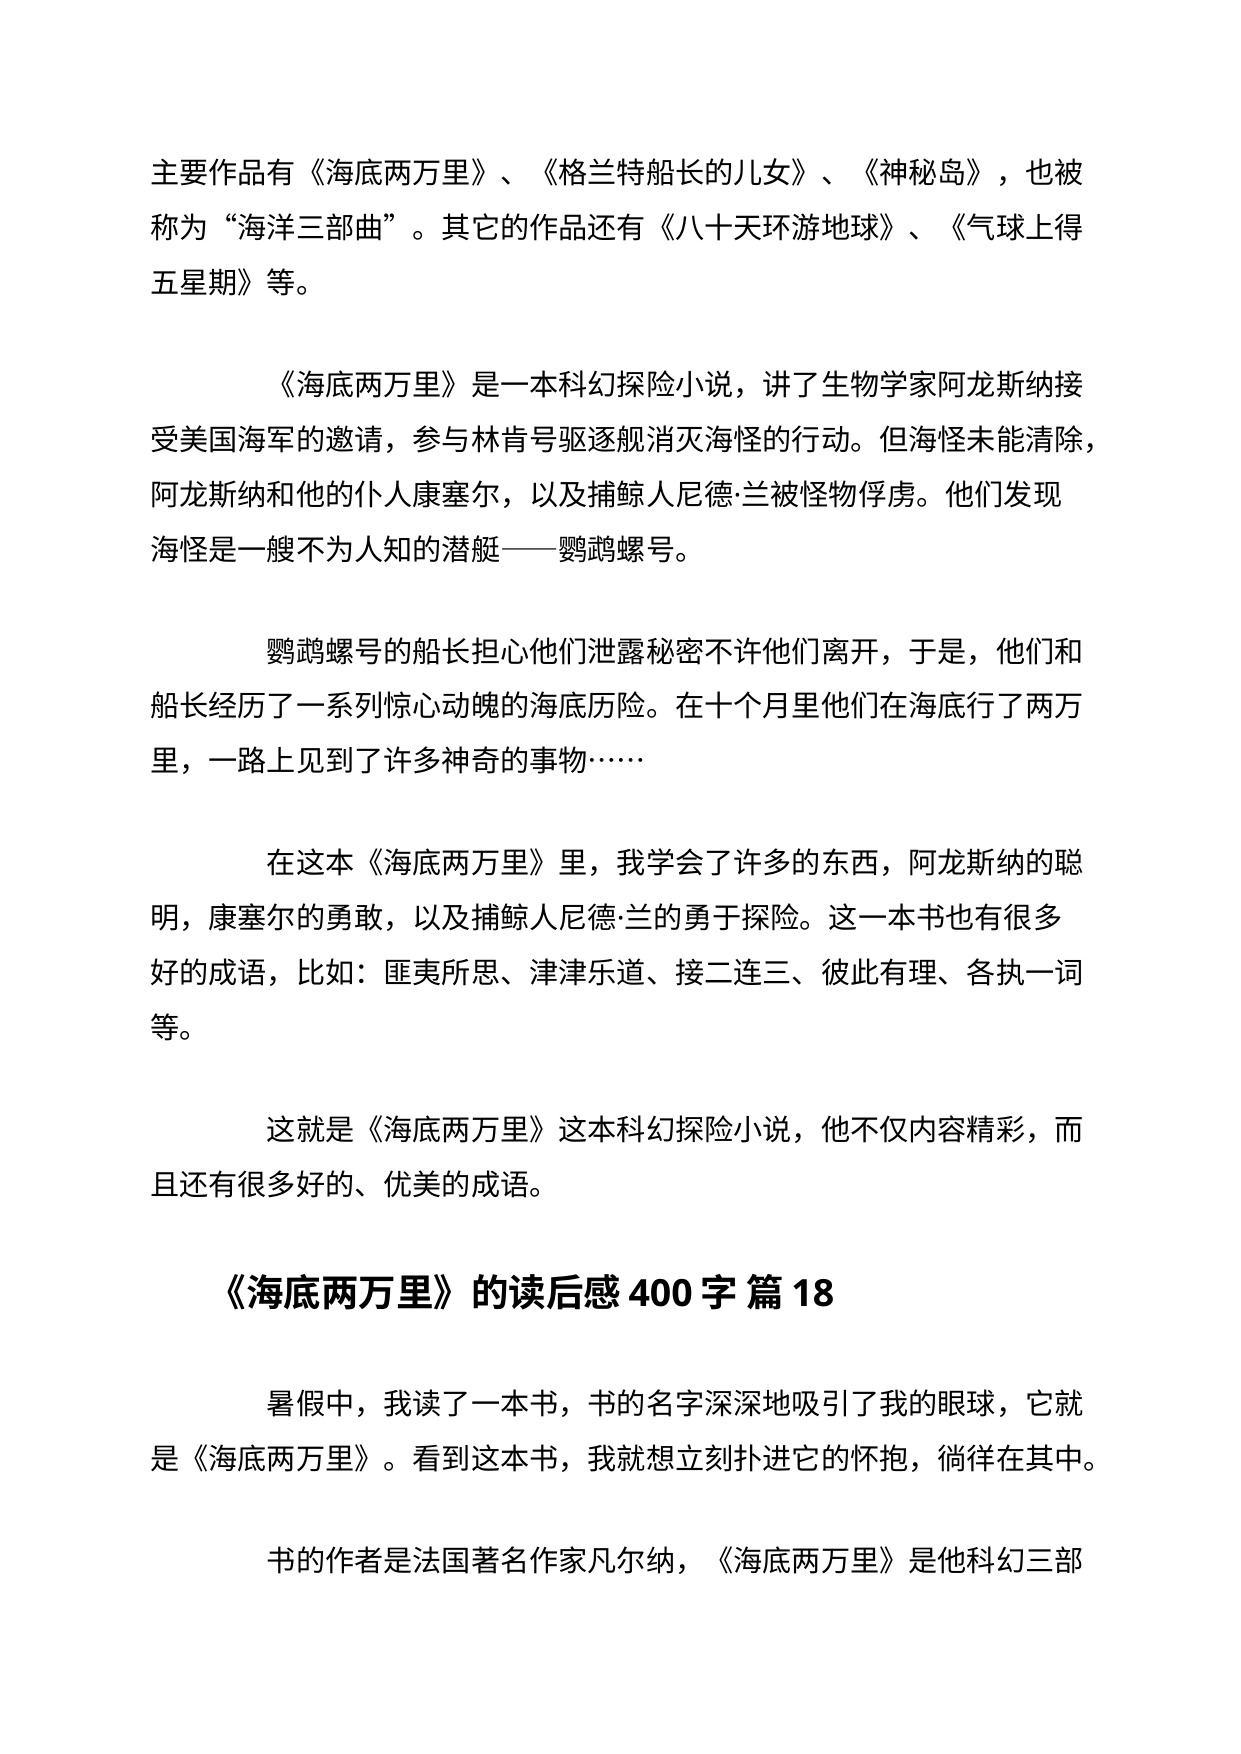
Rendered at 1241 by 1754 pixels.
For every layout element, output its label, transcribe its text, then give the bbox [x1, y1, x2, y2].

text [150, 1537, 1090, 1579]
text 在这本《海底两万里》里，我学会了许多的东西，阿龙斯纳的聪明，康塞尔的勇敢，以及捕鲸人尼德·兰的勇于探险。这一本书也有很多好的成语，比如：匪夷所思、津津乐道、接二连三、彼此有理、各执一词等。 [150, 840, 1090, 1047]
text 《海底两万里》的读后感400字 篇18 [150, 1263, 1090, 1317]
text 暑假中，我读了一本书，书的名字深深地吸引了我的眼球，它就是《海底两万里》。看到这本书，我就想立刻扑进它的怀抱，徜徉在其中。 [150, 1381, 1090, 1478]
text 鹦鹉螺号的船长担心他们泄露秘密不许他们离开，于是，他们和船长经历了一系列惊心动魄的海底历险。在十个月里他们在海底行了两万里，一路上见到了许多神奇的事物…… [150, 628, 1090, 780]
text 《海底两万里》是一本科幻探险小说，讲了生物学家阿龙斯纳接受美国海军的邀请，参与林肯号驱逐舰消灭海怪的行动。但海怪未能清除，阿龙斯纳和他的仆人康塞尔，以及捕鲸人尼德·兰被怪物俘虏。他们发现海怪是一艘不为人知的潜艇——鹦鹉螺号。 [150, 362, 1090, 569]
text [150, 150, 1090, 302]
text 这就是《海底两万里》这本科幻探险小说，他不仅内容精彩，而且还有很多好的、优美的成语。 [150, 1106, 1090, 1203]
